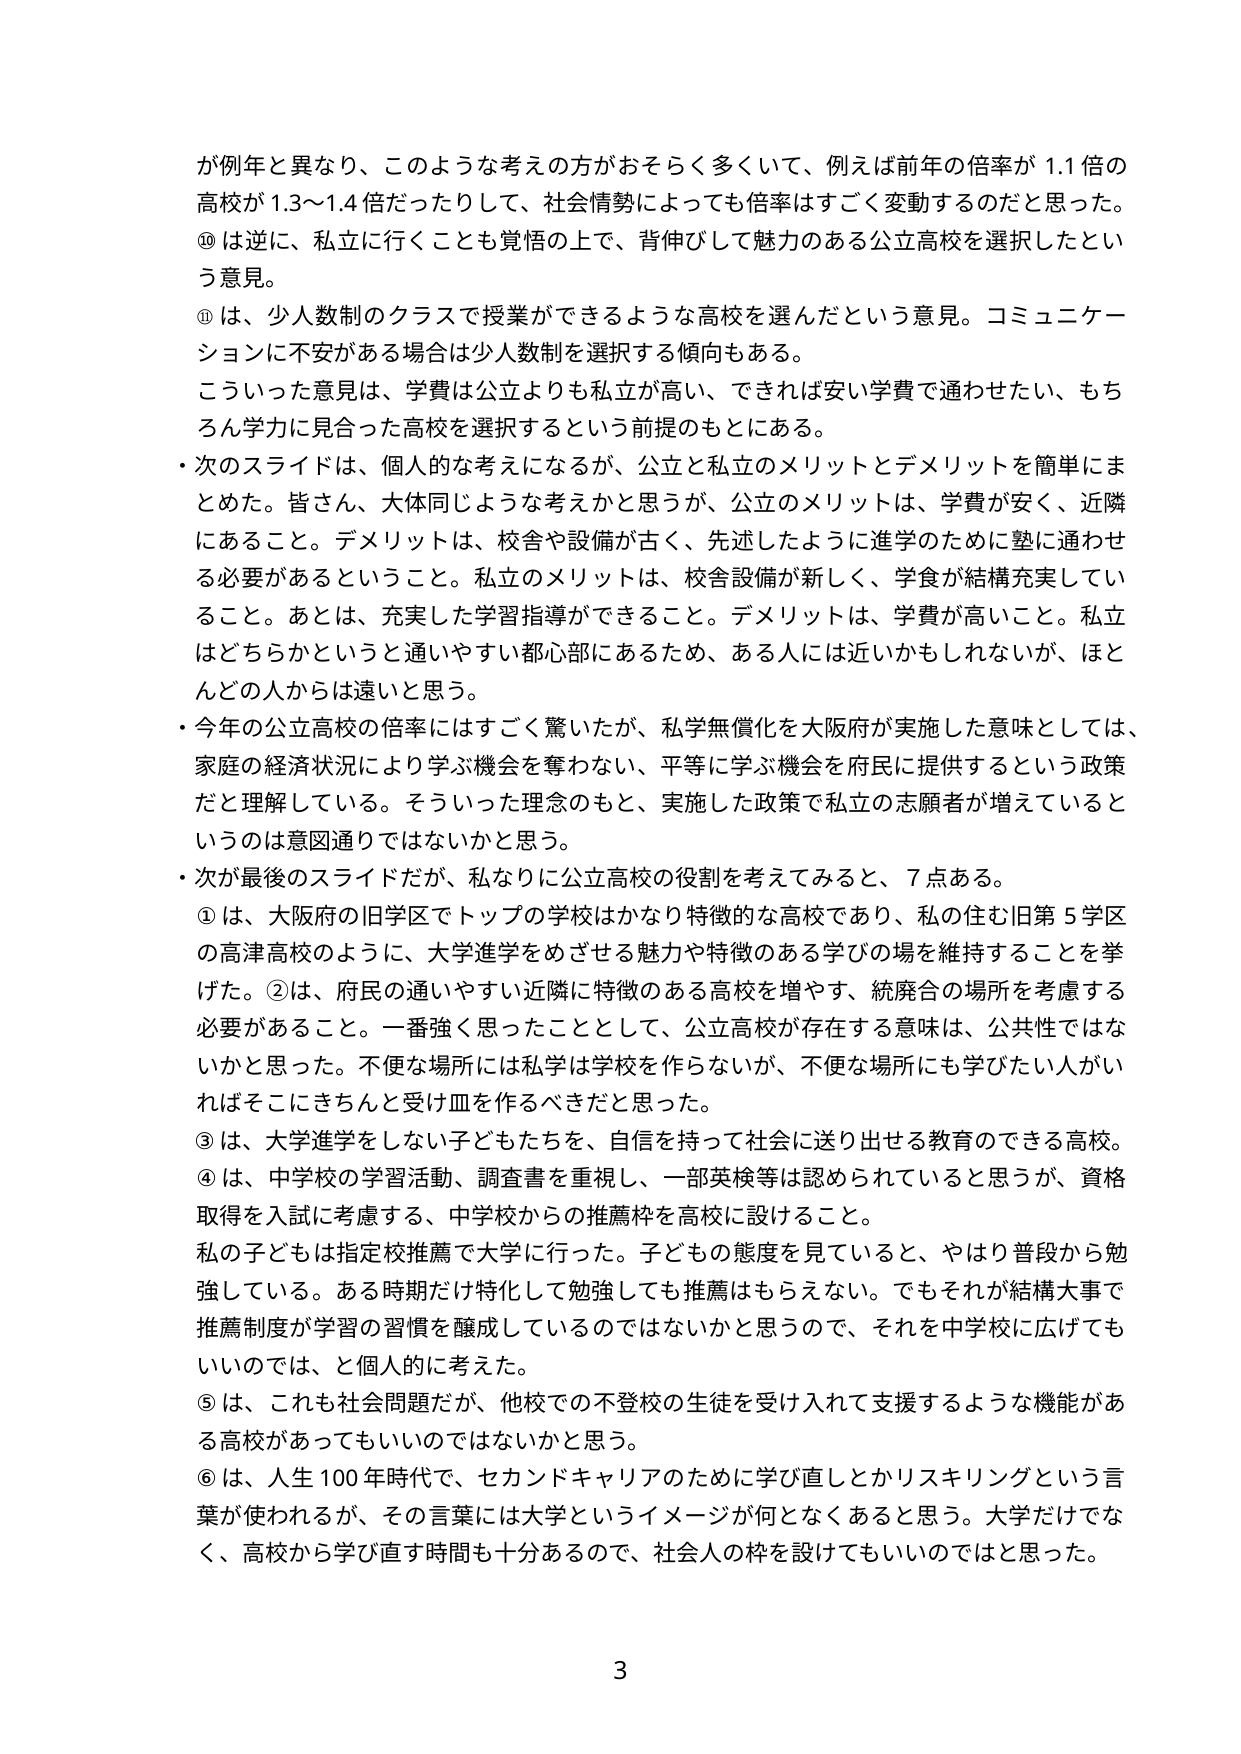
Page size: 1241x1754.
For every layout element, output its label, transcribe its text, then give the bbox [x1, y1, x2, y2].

text ・今年の公立高校の倍率にはすごく驚いたが、私学無償化を大阪府が実施した意味としては、家庭の経済状況により学ぶ機会を奪わない、平等に学ぶ機会を府民に提供するという政策だと理解している。そういった理念のもと、実施した政策で私立の志願者が増えているというのは意図通りではないかと思う。 [171, 708, 1128, 858]
text ①は、大阪府の旧学区でトップの学校はかなり特徴的な高校であり、私の住む旧第5学区の高津高校のように、大学進学をめざせる魅力や特徴のある学びの場を維持することを挙げた。②は、府民の通いやすい近隣に特徴のある高校を増やす、統廃合の場所を考慮する必要があること。一番強く思ったこととして、公立高校が存在する意味は、公共性ではないかと思った。不便な場所には私学は学校を作らないが、不便な場所にも学びたい人がいればそこにきちんと受け皿を作るべきだと思った。 [196, 896, 1128, 1121]
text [196, 146, 1128, 221]
text ・次が最後のスライドだが、私なりに公立高校の役割を考えてみると、７点ある。 [171, 858, 1128, 896]
text 私の子どもは指定校推薦で大学に行った。子どもの態度を見ていると、やはり普段から勉強している。ある時期だけ特化して勉強しても推薦はもらえない。でもそれが結構大事で、推薦制度が学習の習慣を醸成しているのではないかと思うので、それを中学校に広げてもいいのでは、と個人的に考えた。 [196, 1233, 1128, 1383]
text ⑪は、少人数制のクラスで授業ができるような高校を選んだという意見。コミュニケーションに不安がある場合は少人数制を選択する傾向もある。 [196, 296, 1128, 371]
text こういった意見は、学費は公立よりも私立が高い、できれば安い学費で通わせたい、もちろん学力に見合った高校を選択するという前提のもとにある。 [196, 371, 1128, 446]
text ⑥は、人生100年時代で、セカンドキャリアのために学び直しとかリスキリングという言葉が使われるが、その言葉には大学というイメージが何となくあると思う。大学だけでなく、高校から学び直す時間も十分あるので、社会人の枠を設けてもいいのではと思った。 [196, 1458, 1128, 1571]
text ④は、中学校の学習活動、調査書を重視し、一部英検等は認められていると思うが、資格取得を入試に考慮する、中学校からの推薦枠を高校に設けること。 [196, 1158, 1128, 1233]
text ③は、大学進学をしない子どもたちを、自信を持って社会に送り出せる教育のできる高校。 [171, 1121, 1128, 1158]
text ・次のスライドは、個人的な考えになるが、公立と私立のメリットとデメリットを簡単にまとめた。皆さん、大体同じような考えかと思うが、公立のメリットは、学費が安く、近隣にあること。デメリットは、校舎や設備が古く、先述したように進学のために塾に通わせる必要があるということ。私立のメリットは、校舎設備が新しく、学食が結構充実していること。あとは、充実した学習指導ができること。デメリットは、学費が高いこと。私立はどちらかというと通いやすい都心部にあるため、ある人には近いかもしれないが、ほとんどの人からは遠いと思う。 [171, 446, 1128, 708]
text ⑤は、これも社会問題だが、他校での不登校の生徒を受け入れて支援するような機能がある高校があってもいいのではないかと思う。 [196, 1383, 1128, 1458]
text ⑩は逆に、私立に行くことも覚悟の上で、背伸びして魅力のある公立高校を選択したとい う意見。 [196, 221, 1128, 296]
